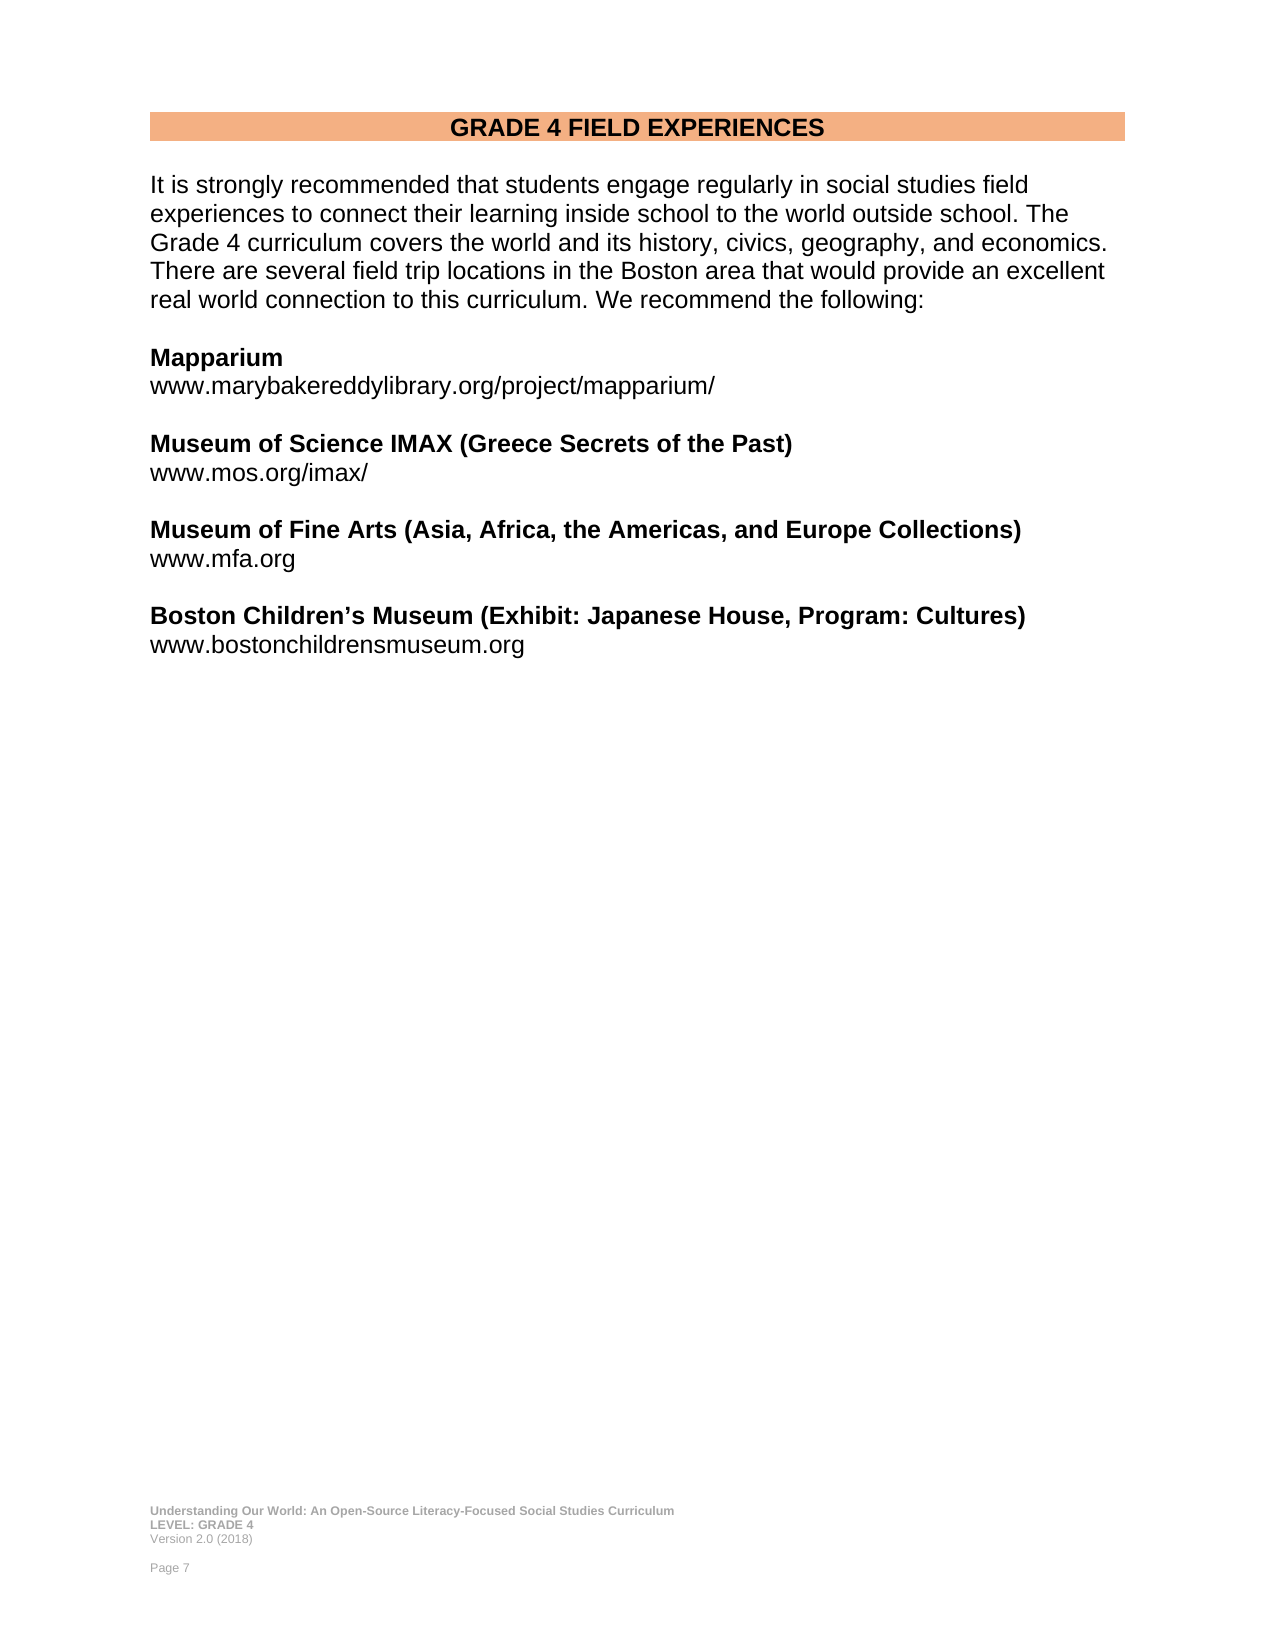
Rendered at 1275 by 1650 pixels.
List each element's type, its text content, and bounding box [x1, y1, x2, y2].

text Museum of Science IMAX (Greece Secrets of the Past) [150, 429, 1125, 457]
text GRADE 4 FIELD EXPERIENCES [150, 112, 1125, 141]
text www.bostonchildrensmuseum.org [150, 630, 1125, 659]
text www.mos.org/imax/ [150, 457, 1125, 486]
text www.mfa.org [150, 544, 1125, 572]
text Boston Children’s Museum (Exhibit: Japanese House, Program: Cultures) [150, 601, 1125, 630]
text It is strongly recommended that students engage regularly in social studies field experiences to connect their learning inside school to the world outside school. The Grade 4 curriculum covers the world and its history, civics, geography, and economics. There are several field trip locations in the Boston area that would provide an excellent real world connection to this curriculum. We recommend the following: [150, 170, 1125, 314]
text www.marybakereddylibrary.org/project/mapparium/ [150, 371, 1125, 400]
text Mapparium [150, 342, 1125, 371]
text Museum of Fine Arts (Asia, Africa, the Americas, and Europe Collections) [150, 515, 1125, 544]
